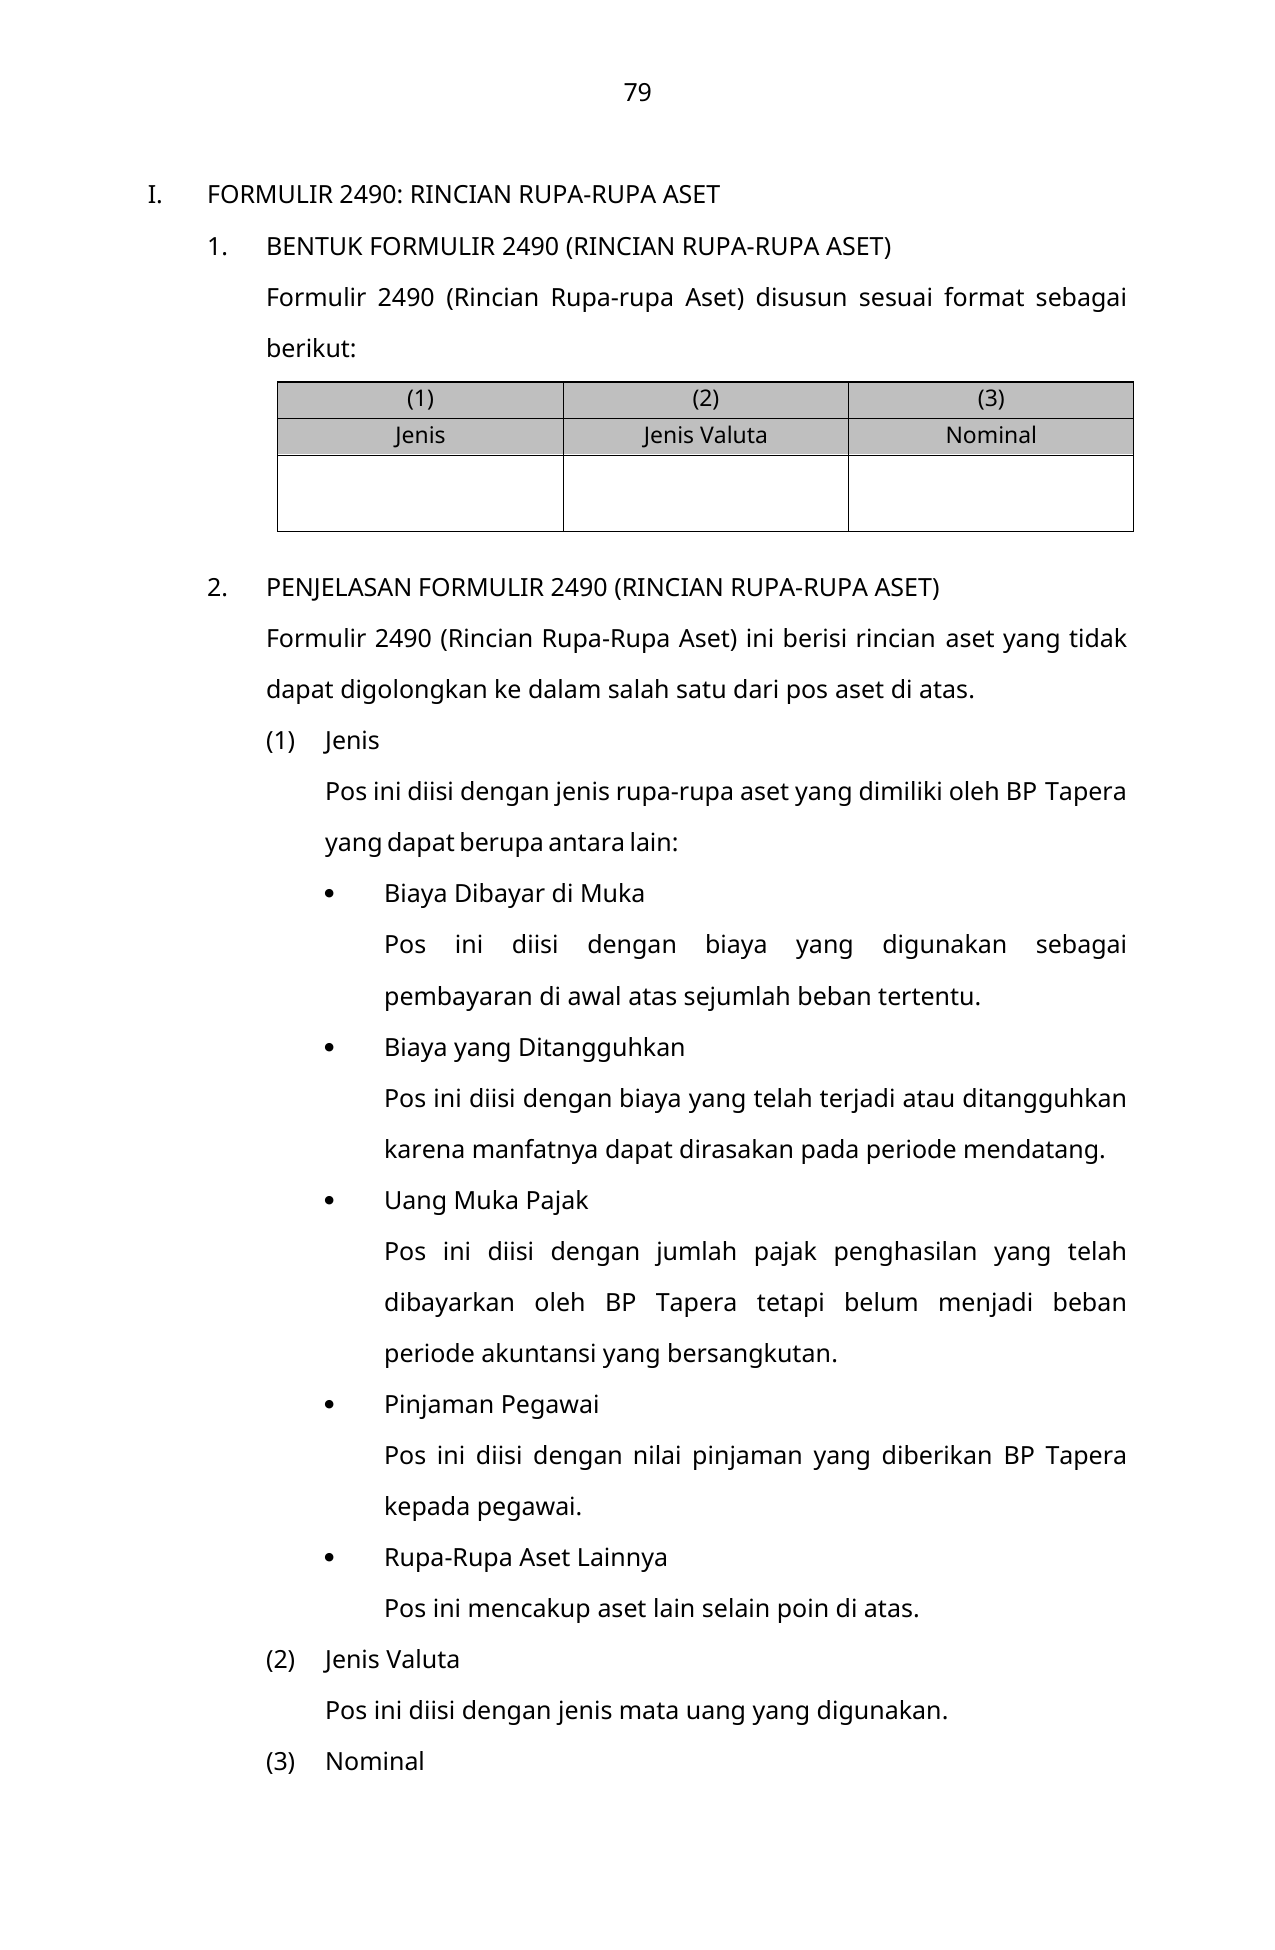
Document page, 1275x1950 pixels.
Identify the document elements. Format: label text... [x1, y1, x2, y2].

list Formulir 2490 (Rincian Rupa-Rupa Aset) ini berisi rincian aset yang tidak dapat digolongkan ke dalam salah satu dari pos aset di atas. [266, 621, 1127, 706]
list Pos ini diisi dengan biaya yang telah terjadi atau ditangguhkan karena manfatnya dapat dirasakan pada periode mendatang. [384, 1080, 1127, 1165]
list Pos ini diisi dengan biaya yang digunakan sebagai pembayaran di awal atas sejumlah beban tertentu. [384, 927, 1127, 1012]
list Pos ini diisi dengan nilai pinjaman yang diberikan BP Tapera kepada pegawai. [384, 1437, 1127, 1523]
list BENTUK FORMULIR 2490 (RINCIAN RUPA-RUPA ASET) [207, 228, 1127, 262]
list Rupa-Rupa Aset Lainnya [325, 1539, 1127, 1574]
list Pos ini diisi dengan jumlah pajak penghasilan yang telah dibayarkan oleh BP Tapera tetapi belum menjadi beban periode akuntansi yang bersangkutan. [384, 1233, 1127, 1369]
list Jenis Valuta [266, 1642, 1127, 1676]
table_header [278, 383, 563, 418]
list Pinjaman Pegawai [325, 1386, 1127, 1421]
list Nominal [266, 1744, 1127, 1778]
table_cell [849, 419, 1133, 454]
list Formulir 2490 (Rincian Rupa-rupa Aset) disusun sesuai format sebagai berikut: [266, 279, 1127, 364]
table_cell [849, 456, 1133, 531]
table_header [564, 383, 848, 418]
subtitle FORMULIR 2490: RINCIAN RUPA-RUPA ASET [148, 177, 1127, 211]
text Pos ini diisi dengan jenis mata uang yang digunakan. [325, 1693, 1127, 1727]
list Pos ini mencakup aset lain selain poin di atas. [384, 1591, 1127, 1625]
list PENJELASAN FORMULIR 2490 (RINCIAN RUPA-RUPA ASET) [207, 570, 1127, 604]
list Biaya Dibayar di Muka [325, 876, 1127, 910]
list Uang Muka Pajak [325, 1182, 1127, 1216]
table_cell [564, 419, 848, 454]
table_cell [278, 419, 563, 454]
list Pos ini diisi dengan jenis rupa-rupa aset yang dimiliki oleh BP Tapera yang dapat berupa antara lain: [325, 774, 1127, 859]
list Biaya yang Ditangguhkan [325, 1029, 1127, 1063]
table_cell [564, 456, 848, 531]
list Jenis [266, 723, 1127, 757]
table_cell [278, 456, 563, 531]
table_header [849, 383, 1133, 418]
